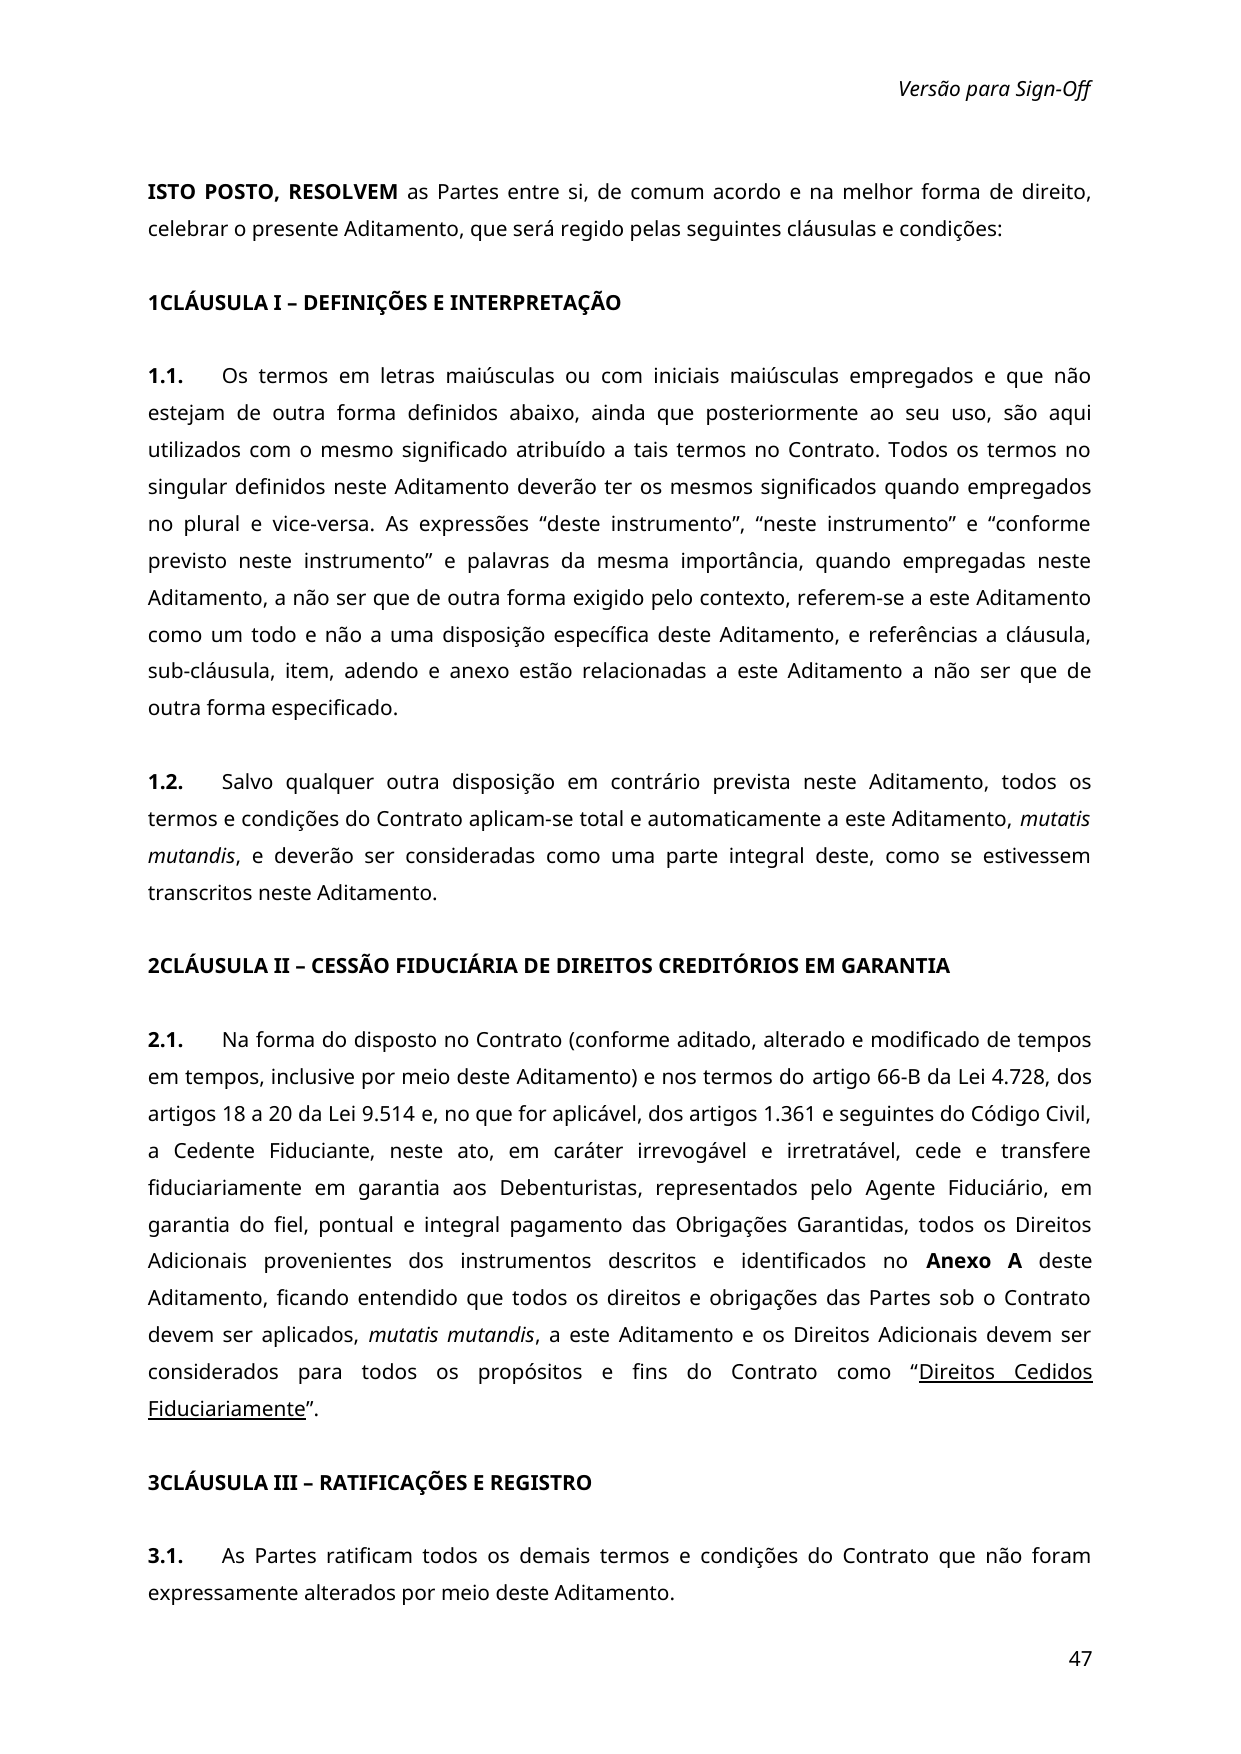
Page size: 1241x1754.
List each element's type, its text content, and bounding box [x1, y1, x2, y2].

text Na forma do disposto no Contrato (conforme aditado, alterado e modificado de tempos em tempos, inclusive por meio deste Aditamento) e nos termos do artigo 66-B da Lei 4.728, dos artigos 18 a 20 da Lei 9.514 e, no que for aplicável, dos artigos 1.361 e seguintes do Código Civil, a Cedente Fiduciante, neste ato, em caráter irrevogável e irretratável, cede e transfere fiduciariamente em garantia aos Debenturistas, representados pelo Agente Fiduciário, em garantia do fiel, pontual e integral pagamento das Obrigações Garantidas, todos os Direitos Adicionais provenientes dos instrumentos descritos e identificados no Anexo A deste Aditamento, ficando entendido que todos os direitos e obrigações das Partes sob o Contrato devem ser aplicados, mutatis mutandis, a este Aditamento e os Direitos Adicionais devem ser considerados para todos os propósitos e fins do Contrato como “Direitos Cedidos Fiduciariamente”. [148, 1025, 1092, 1422]
text CLÁUSULA II – CESSÃO FIDUCIÁRIA DE DIREITOS CREDITÓRIOS EM GARANTIA [148, 952, 1092, 980]
text Salvo qualquer outra disposição em contrário prevista neste Aditamento, todos os termos e condições do Contrato aplicam-se total e automaticamente a este Aditamento, mutatis mutandis, e deverão ser consideradas como uma parte integral deste, como se estivessem transcritos neste Aditamento. [148, 767, 1092, 906]
text CLÁUSULA III – RATIFICAÇÕES E REGISTRO [148, 1468, 1092, 1496]
text Os termos em letras maiúsculas ou com iniciais maiúsculas empregados e que não estejam de outra forma definidos abaixo, ainda que posteriormente ao seu uso, são aqui utilizados com o mesmo significado atribuído a tais termos no Contrato. Todos os termos no singular definidos neste Aditamento deverão ter os mesmos significados quando empregados no plural e vice-versa. As expressões “deste instrumento”, “neste instrumento” e “conforme previsto neste instrumento” e palavras da mesma importância, quando empregadas neste Aditamento, a não ser que de outra forma exigido pelo contexto, referem-se a este Aditamento como um todo e não a uma disposição específica deste Aditamento, e referências a cláusula, sub-cláusula, item, adendo e anexo estão relacionadas a este Aditamento a não ser que de outra forma especificado. [148, 362, 1092, 722]
list CLÁUSULA I – DEFINIÇÕES E INTERPRETAÇÃO [148, 288, 1092, 316]
text ISTO POSTO, RESOLVEM as Partes entre si, de comum acordo e na melhor forma de direito, celebrar o presente Aditamento, que será regido pelas seguintes cláusulas e condições: [148, 177, 1092, 242]
text As Partes ratificam todos os demais termos e condições do Contrato que não foram expressamente alterados por meio deste Aditamento. [148, 1542, 1092, 1607]
